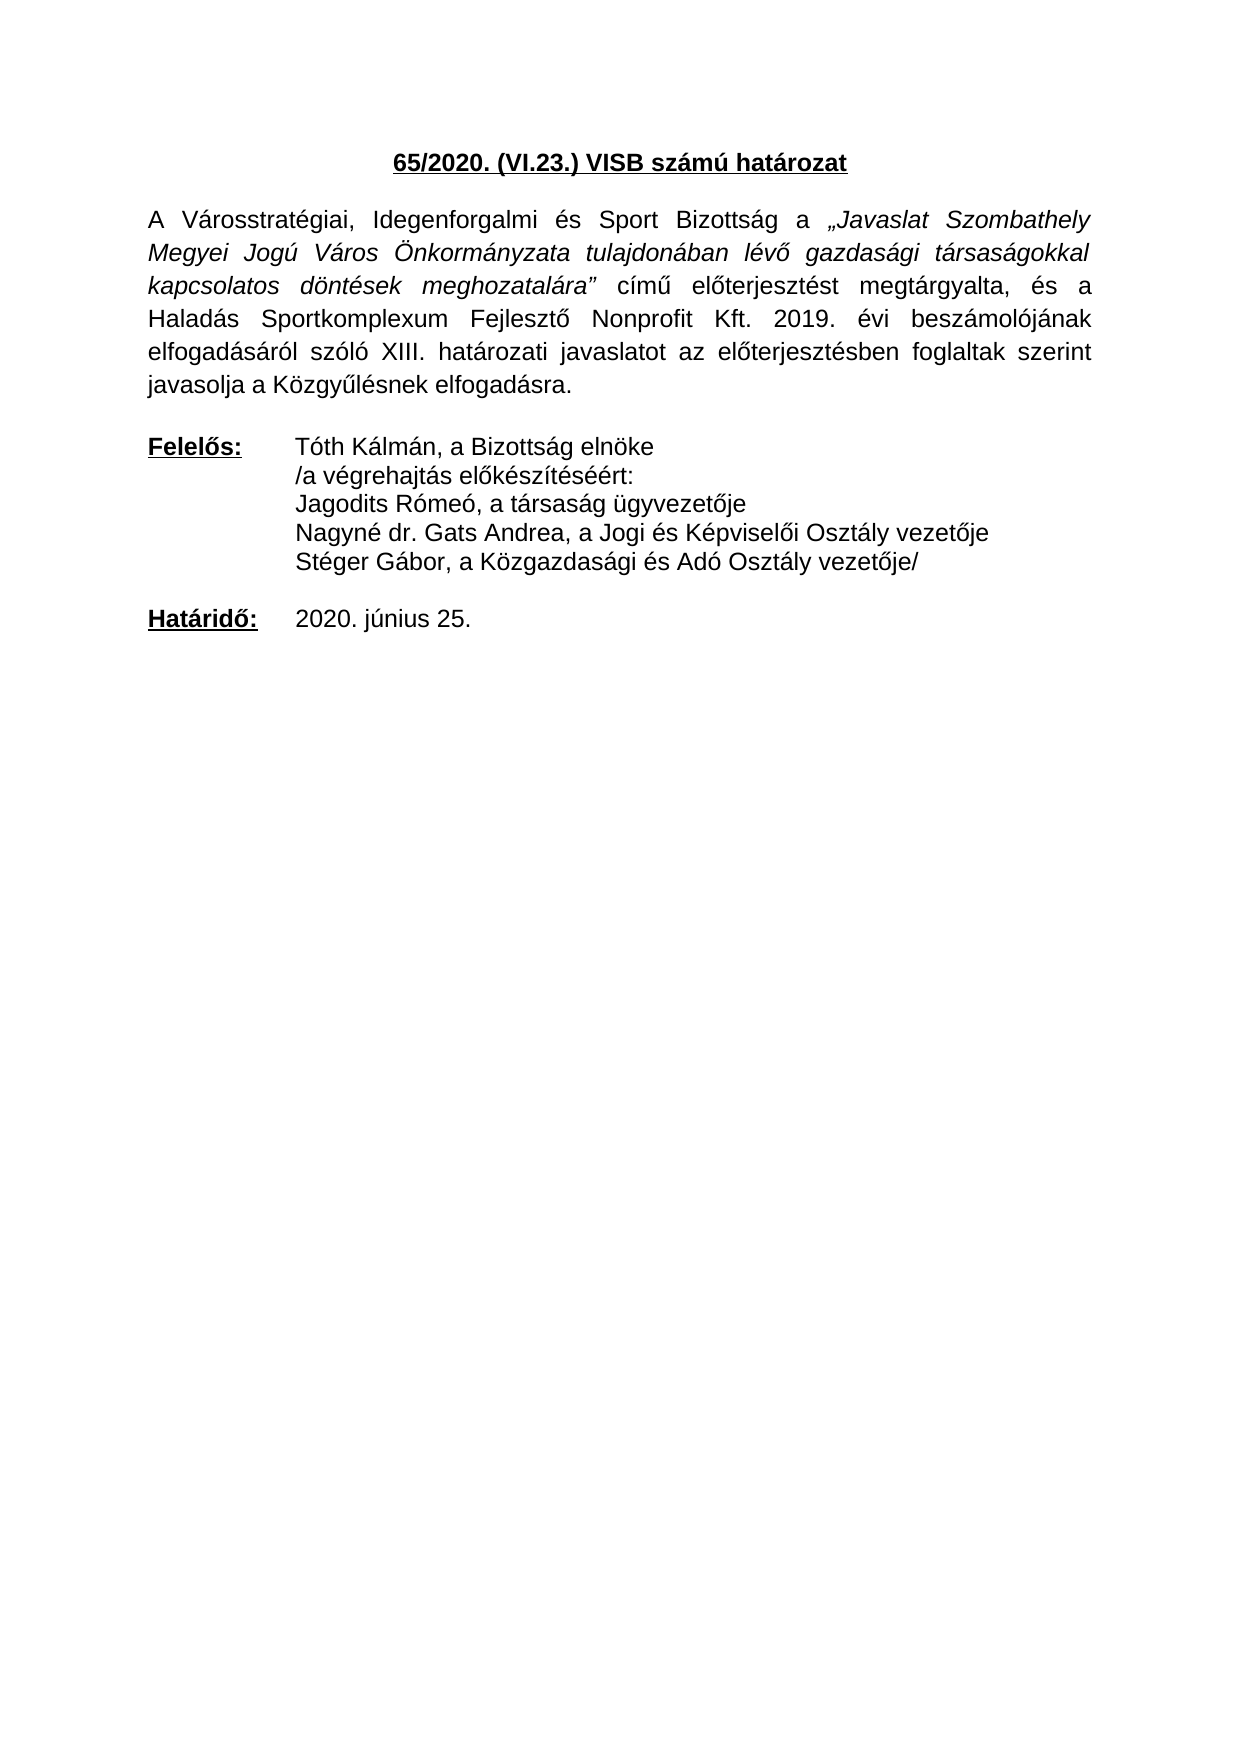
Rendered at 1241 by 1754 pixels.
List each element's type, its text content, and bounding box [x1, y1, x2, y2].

text 65/2020. (VI.23.) VISB számú határozat [148, 148, 1093, 176]
text Stéger Gábor, a Közgazdasági és Adó Osztály vezetője/ [148, 547, 1093, 576]
text Határidő: 2020. június 25. [148, 604, 1093, 633]
text Felelős: Tóth Kálmán, a Bizottság elnöke [148, 432, 1093, 461]
text Jagodits Rómeó, a társaság ügyvezetője [148, 489, 1093, 518]
text Nagyné dr. Gats Andrea, a Jogi és Képviselői Osztály vezetője [148, 518, 1093, 547]
text A Városstratégiai, Idegenforgalmi és Sport Bizottság a „Javaslat Szombathely Megyei Jogú Város Önkormányzata tulajdonában lévő gazdasági társaságokkal kapcsolatos döntések meghozatalára” című előterjesztést megtárgyalta, és a Haladás Sportkomplexum Fejlesztő Nonprofit Kft. 2019. évi beszámolójának elfogadásáról szóló XIII. határozati javaslatot az előterjesztésben foglaltak szerint javasolja a Közgyűlésnek elfogadásra. [148, 205, 1093, 399]
text /a végrehajtás előkészítéséért: [295, 461, 1093, 489]
